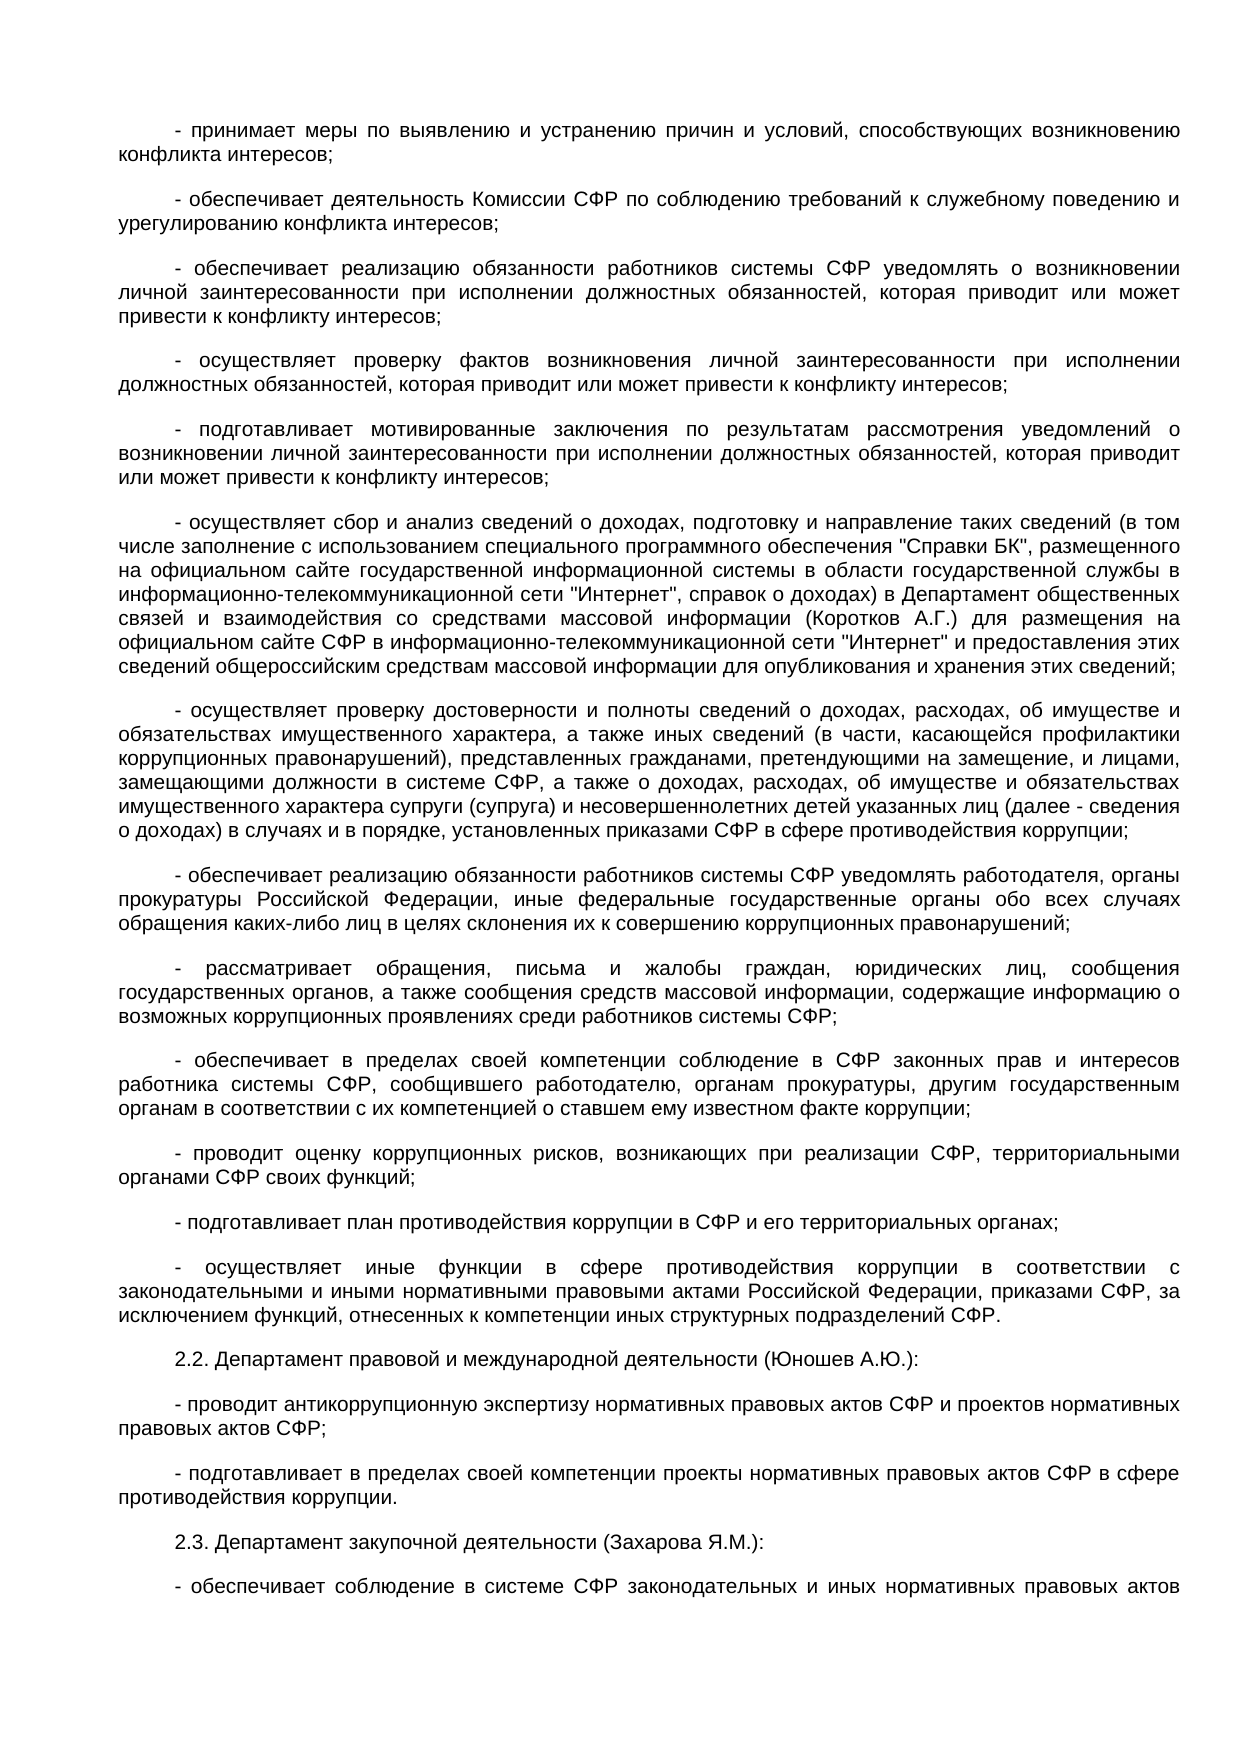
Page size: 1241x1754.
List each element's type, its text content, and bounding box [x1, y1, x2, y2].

text - проводит оценку коррупционных рисков, возникающих при реализации СФР, территориальными органами СФР своих функций; [118, 1141, 1181, 1189]
text - осуществляет сбор и анализ сведений о доходах, подготовку и направление таких сведений (в том числе заполнение с использованием специального программного обеспечения "Справки БК", размещенного на официальном сайте государственной информационной системы в области государственной службы в информационно-телекоммуникационной сети "Интернет", справок о доходах) в Департамент общественных связей и взаимодействия со средствами массовой информации (Коротков А.Г.) для размещения на официальном сайте СФР в информационно-телекоммуникационной сети "Интернет" и предоставления этих сведений общероссийским средствам массовой информации для опубликования и хранения этих сведений; [118, 510, 1181, 677]
text 2.3. Департамент закупочной деятельности (Захарова Я.М.): [118, 1529, 1181, 1553]
text - проводит антикоррупционную экспертизу нормативных правовых актов СФР и проектов нормативных правовых актов СФР; [118, 1392, 1181, 1440]
text - принимает меры по выявлению и устранению причин и условий, способствующих возникновению конфликта интересов; [118, 118, 1181, 166]
text - рассматривает обращения, письма и жалобы граждан, юридических лиц, сообщения государственных органов, а также сообщения средств массовой информации, содержащие информацию о возможных коррупционных проявлениях среди работников системы СФР; [118, 956, 1181, 1027]
text - подготавливает план противодействия коррупции в СФР и его территориальных органах; [118, 1210, 1181, 1234]
text - осуществляет иные функции в сфере противодействия коррупции в соответствии с законодательными и иными нормативными правовыми актами Российской Федерации, приказами СФР, за исключением функций, отнесенных к компетенции иных структурных подразделений СФР. [118, 1254, 1181, 1326]
text - обеспечивает реализацию обязанности работников системы СФР уведомлять работодателя, органы прокуратуры Российской Федерации, иные федеральные государственные органы обо всех случаях обращения каких-либо лиц в целях склонения их к совершению коррупционных правонарушений; [118, 863, 1181, 935]
text - обеспечивает в пределах своей компетенции соблюдение в СФР законных прав и интересов работника системы СФР, сообщившего работодателю, органам прокуратуры, другим государственным органам в соответствии с их компетенцией о ставшем ему известном факте коррупции; [118, 1048, 1181, 1120]
text - подготавливает мотивированные заключения по результатам рассмотрения уведомлений о возникновении личной заинтересованности при исполнении должностных обязанностей, которая приводит или может привести к конфликту интересов; [118, 417, 1181, 489]
text - обеспечивает реализацию обязанности работников системы СФР уведомлять о возникновении личной заинтересованности при исполнении должностных обязанностей, которая приводит или может привести к конфликту интересов; [118, 256, 1181, 327]
text - осуществляет проверку фактов возникновения личной заинтересованности при исполнении должностных обязанностей, которая приводит или может привести к конфликту интересов; [118, 348, 1181, 396]
text - подготавливает в пределах своей компетенции проекты нормативных правовых актов СФР в сфере противодействия коррупции. [118, 1461, 1181, 1509]
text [118, 1574, 1181, 1598]
text - осуществляет проверку достоверности и полноты сведений о доходах, расходах, об имуществе и обязательствах имущественного характера, а также иных сведений (в части, касающейся профилактики коррупционных правонарушений), представленных гражданами, претендующими на замещение, и лицами, замещающими должности в системе СФР, а также о доходах, расходах, об имуществе и обязательствах имущественного характера супруги (супруга) и несовершеннолетних детей указанных лиц (далее - сведения о доходах) в случаях и в порядке, установленных приказами СФР в сфере противодействия коррупции; [118, 698, 1181, 842]
text - обеспечивает деятельность Комиссии СФР по соблюдению требований к служебному поведению и урегулированию конфликта интересов; [118, 187, 1181, 235]
text 2.2. Департамент правовой и международной деятельности (Юношев А.Ю.): [118, 1347, 1181, 1371]
